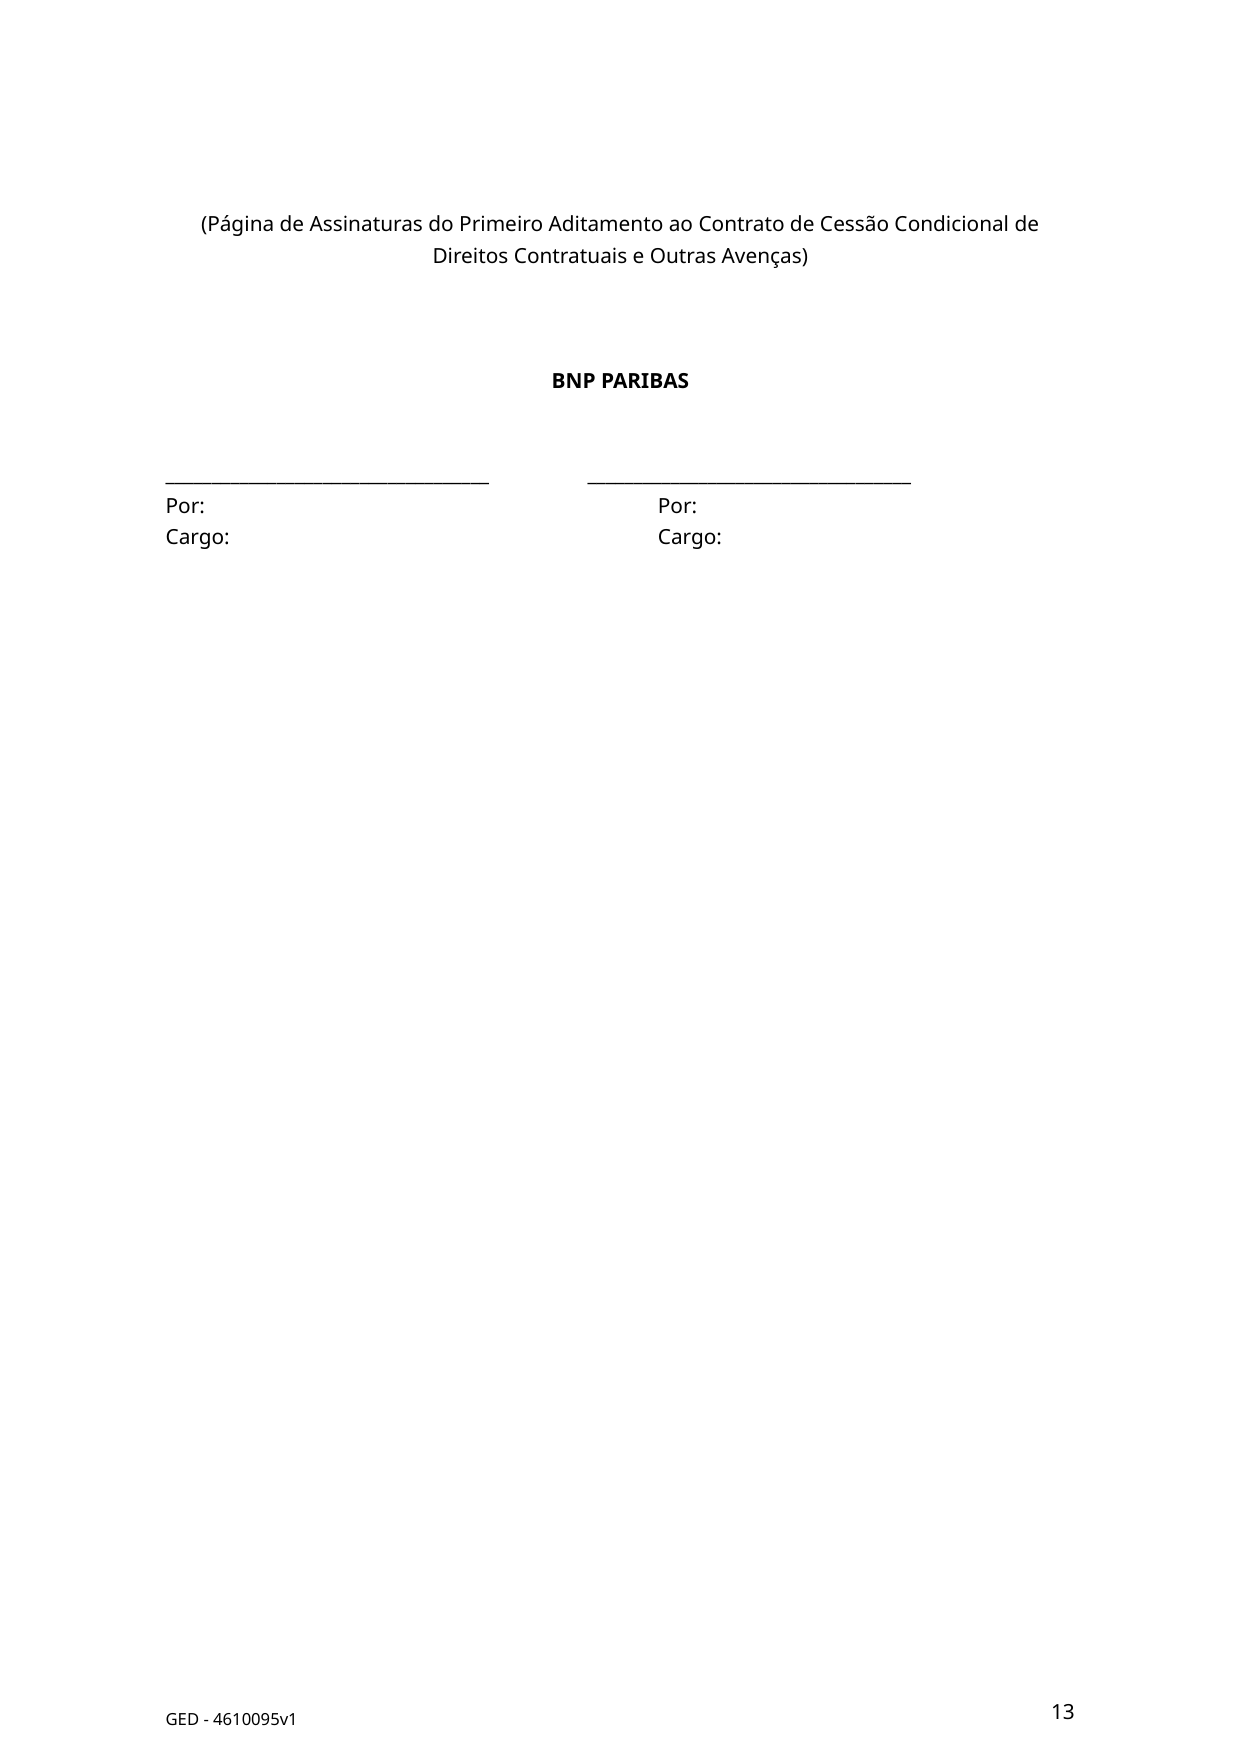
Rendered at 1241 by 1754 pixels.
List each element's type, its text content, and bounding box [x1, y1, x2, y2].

text ___________________________________ ___________________________________ Por: Por: Cargo: Cargo: [165, 457, 1075, 551]
text (Página de Assinaturas do Primeiro Aditamento ao Contrato de Cessão Condicional de Direitos Contratuais e Outras Avenças) [165, 207, 1075, 269]
text BNP PARIBAS [165, 363, 1075, 394]
